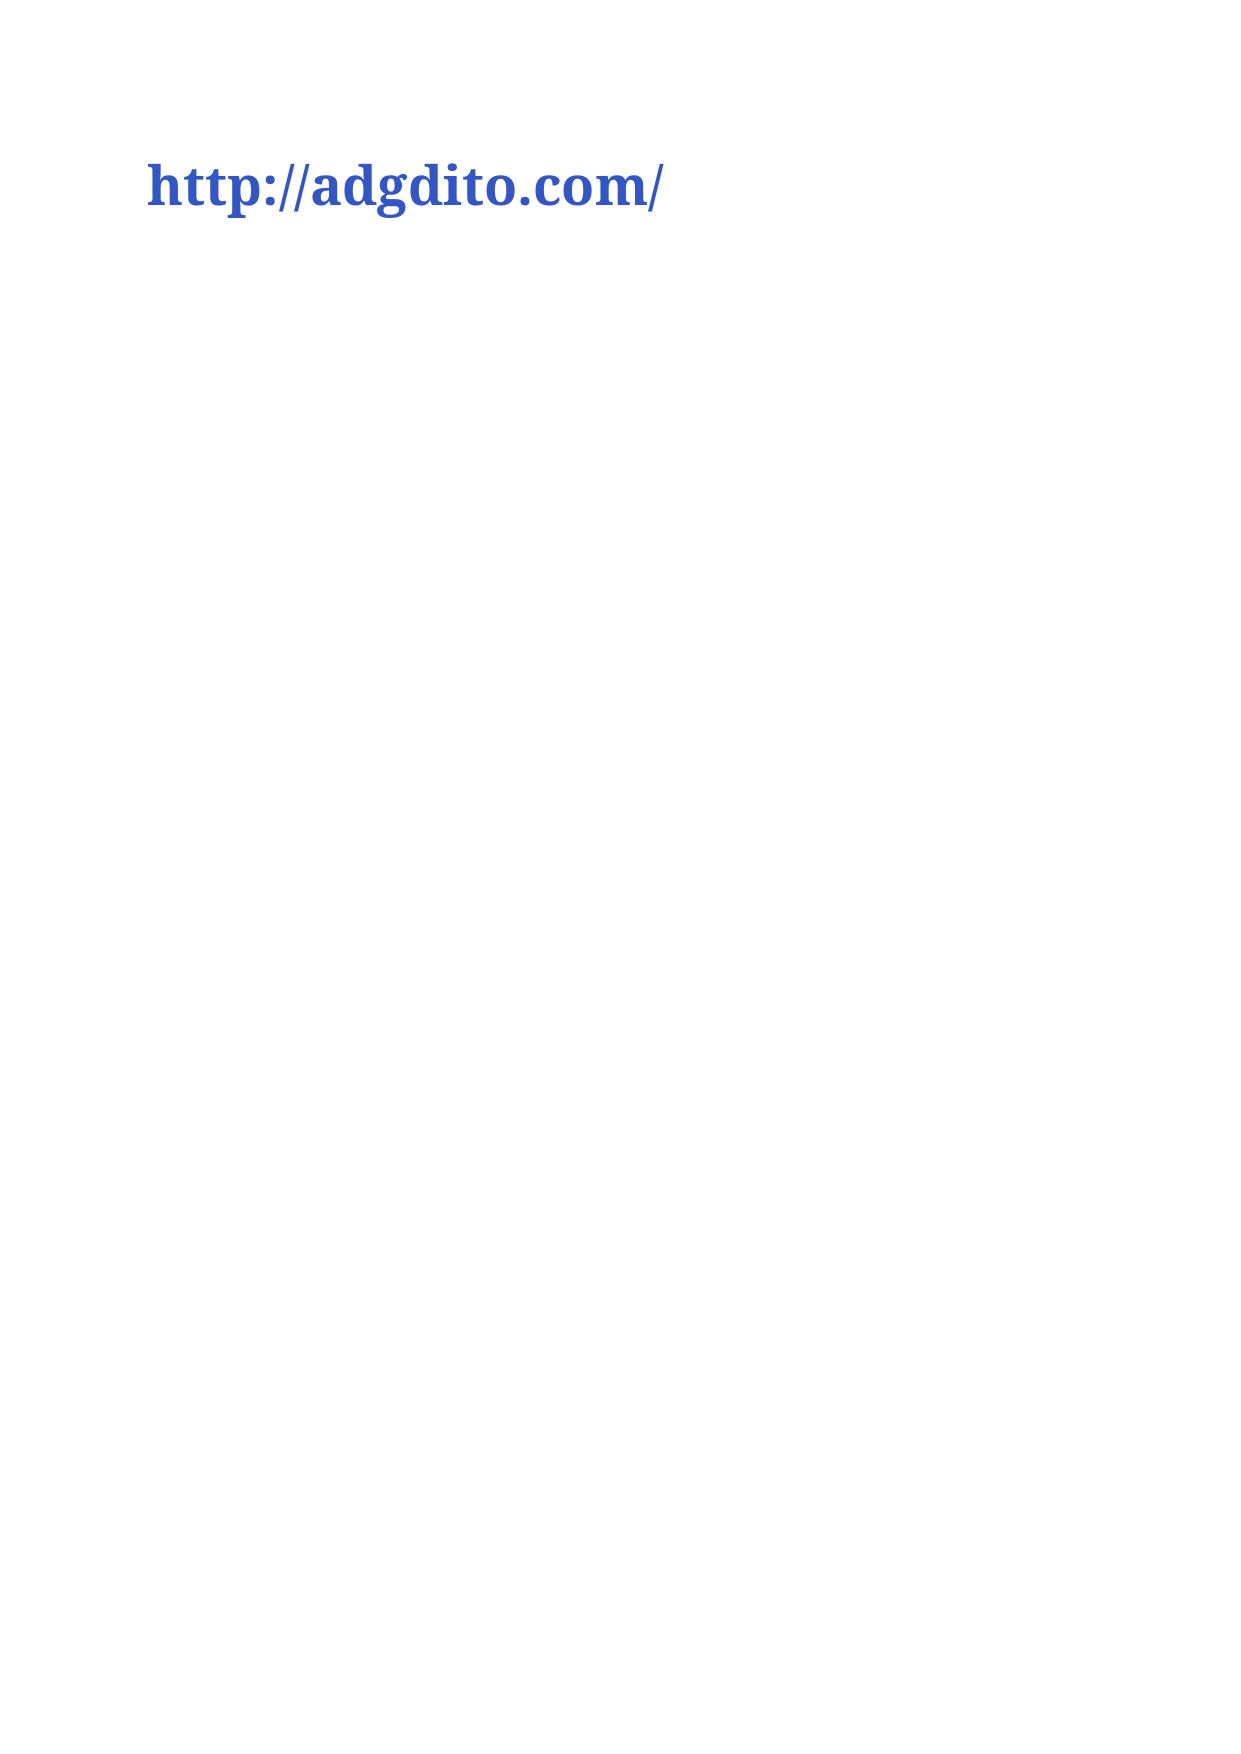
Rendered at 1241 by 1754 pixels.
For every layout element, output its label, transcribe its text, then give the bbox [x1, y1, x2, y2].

text http://adgdito.com/ [148, 148, 1093, 221]
